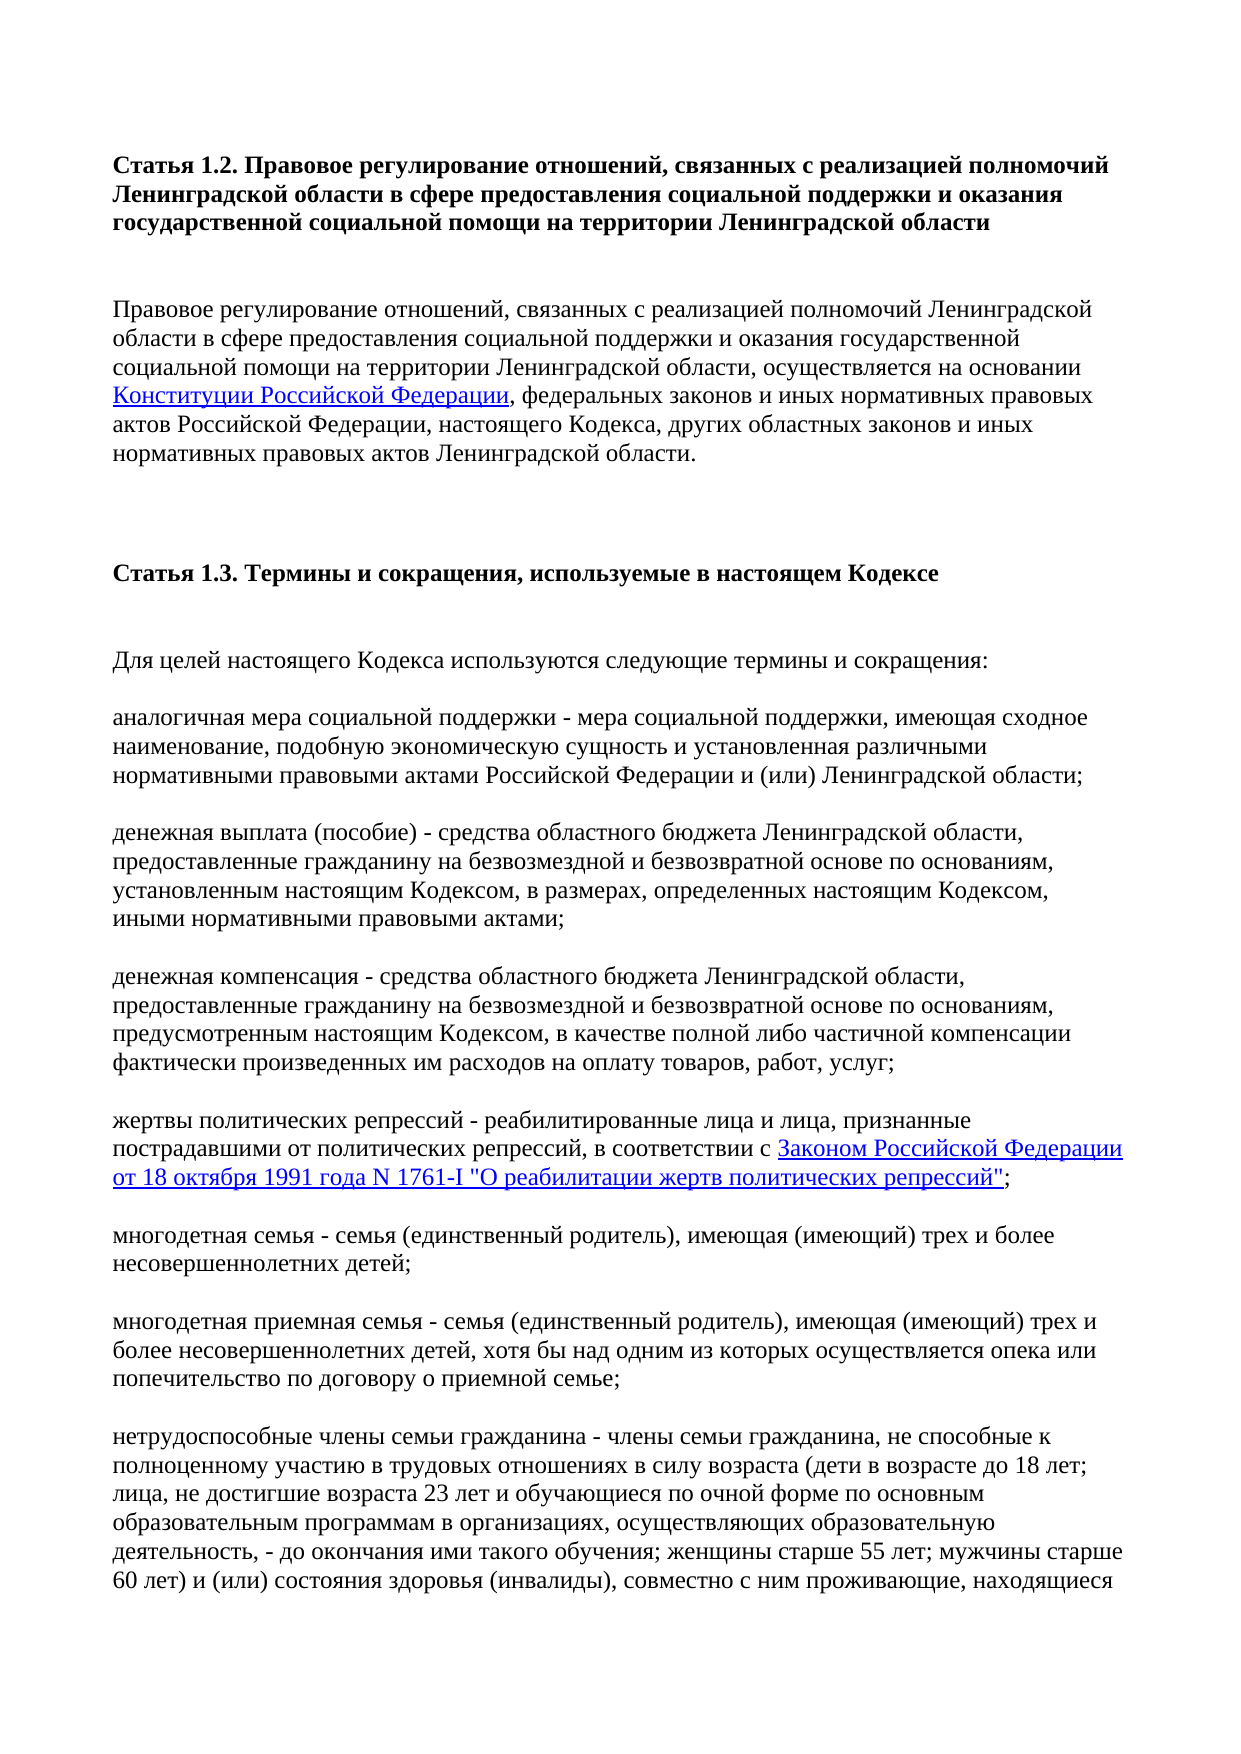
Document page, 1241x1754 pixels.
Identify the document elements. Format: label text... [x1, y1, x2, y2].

text Статья 1.3. Термины и сокращения, используемые в настоящем Кодексе [112, 558, 1128, 587]
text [112, 616, 1128, 1593]
text Правовое регулирование отношений, связанных с реализацией полномочий Ленинградской области в сфере предоставления социальной поддержки и оказания государственной социальной помощи на территории Ленинградской области, осуществляется на основании Конституции Российской Федерации, федеральных законов и иных нормативных правовых актов Российской Федерации, настоящего Кодекса, других областных законов и иных нормативных правовых актов Ленинградской области. [112, 265, 1128, 529]
text Статья 1.2. Правовое регулирование отношений, связанных с реализацией полномочий Ленинградской области в сфере предоставления социальной поддержки и оказания государственной социальной помощи на территории Ленинградской области [112, 150, 1128, 236]
